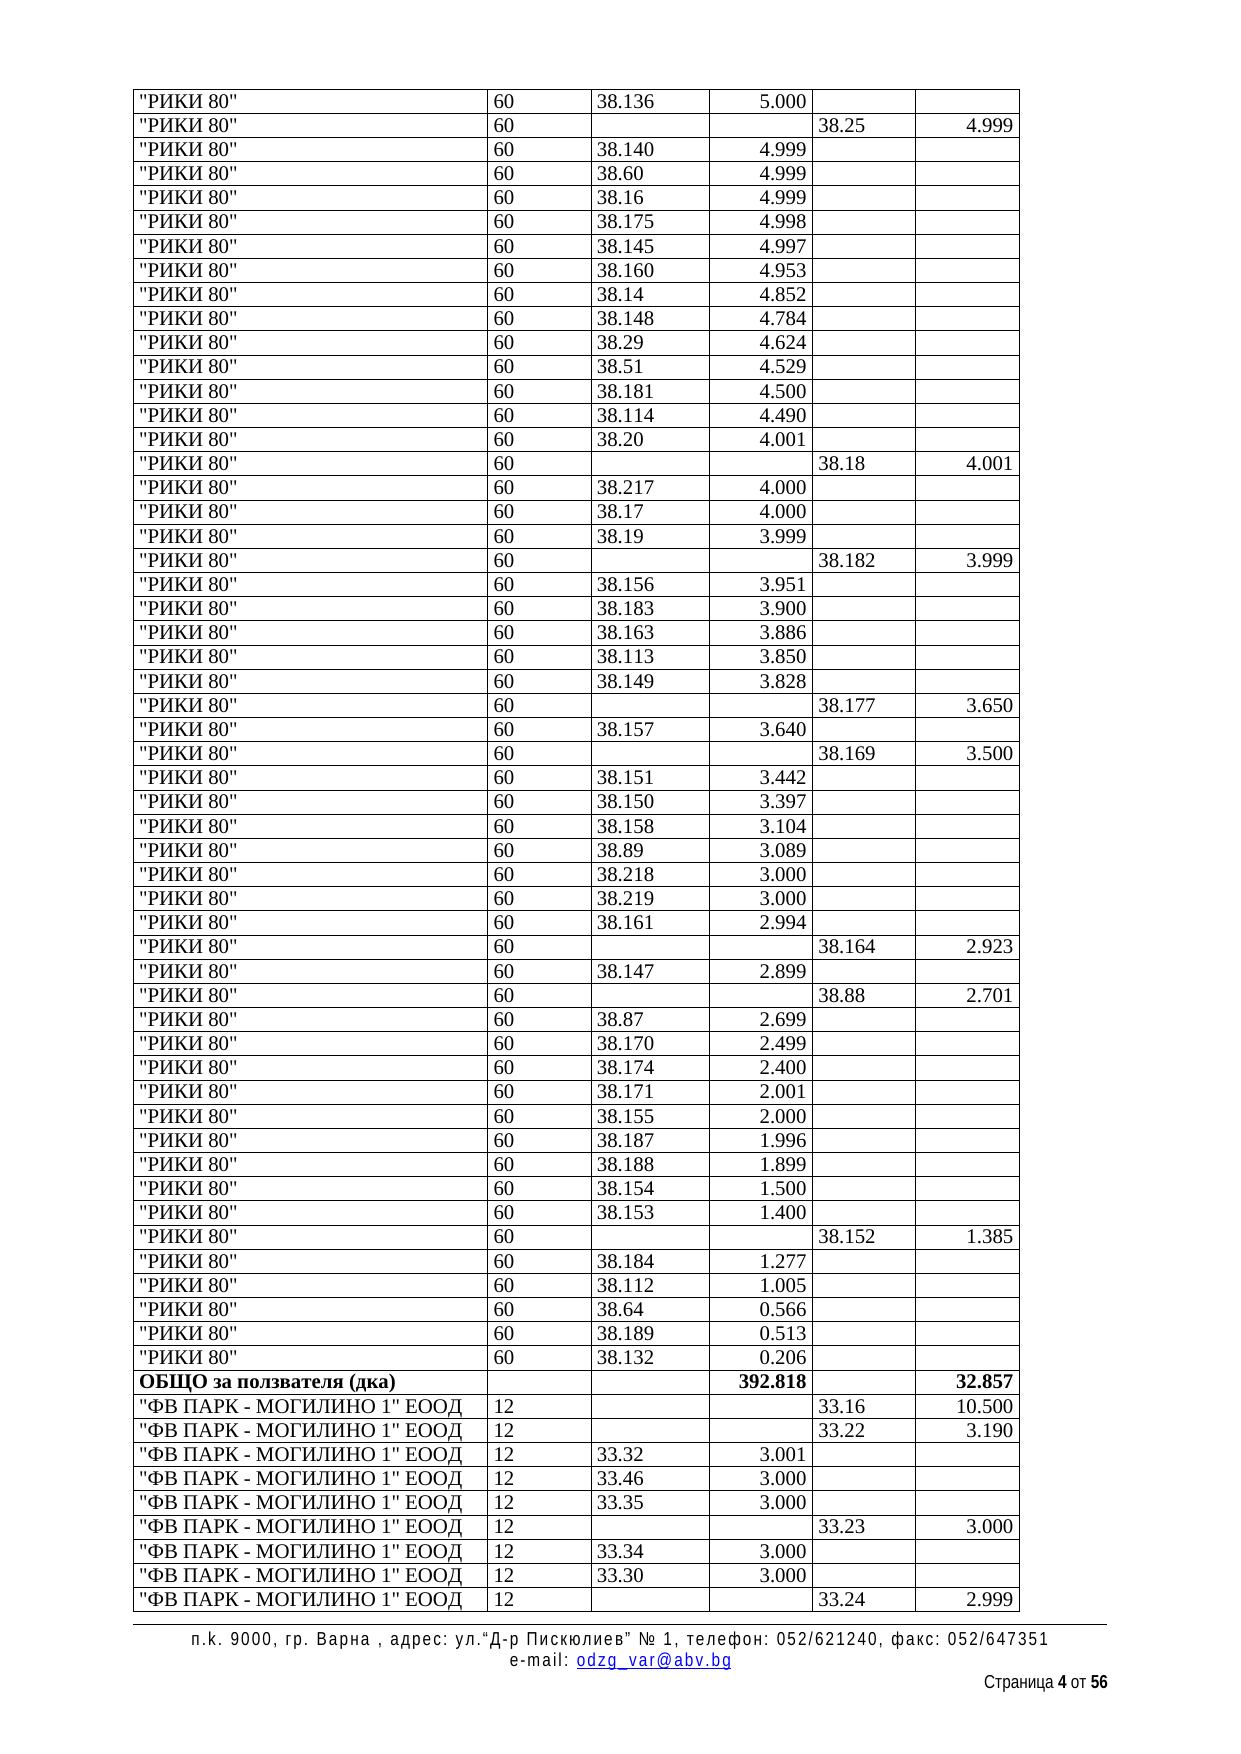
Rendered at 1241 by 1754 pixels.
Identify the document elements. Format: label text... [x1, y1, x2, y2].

table_cell [592, 936, 709, 959]
table_cell 4.852 [710, 283, 812, 306]
table_cell 4.490 [710, 404, 812, 427]
table_cell [813, 1201, 915, 1224]
table_cell 3.900 [710, 597, 812, 620]
table_cell 3.000 [710, 1491, 812, 1514]
table_cell [813, 1346, 915, 1369]
table_cell [916, 815, 1019, 838]
table_cell [916, 1298, 1019, 1321]
table_cell 60 [488, 1056, 591, 1079]
table_cell 60 [488, 694, 591, 717]
table_cell [916, 573, 1019, 596]
table_cell "РИКИ 80" [134, 1298, 487, 1321]
table_cell 38.112 [592, 1274, 709, 1297]
table_cell [813, 911, 915, 934]
table_cell "РИКИ 80" [134, 694, 487, 717]
table_cell 38.152 [813, 1226, 915, 1249]
table_cell 33.30 [592, 1564, 709, 1587]
table_cell 4.529 [710, 356, 812, 379]
table_cell "РИКИ 80" [134, 887, 487, 910]
table_cell [813, 404, 915, 427]
table_cell [592, 984, 709, 1007]
table_cell [813, 476, 915, 499]
table_cell 38.153 [592, 1201, 709, 1224]
table_cell [813, 597, 915, 620]
table_cell [813, 307, 915, 330]
table_cell "РИКИ 80" [134, 718, 487, 741]
table_cell "РИКИ 80" [134, 259, 487, 282]
table_cell 2.001 [710, 1081, 812, 1104]
table_cell 60 [488, 573, 591, 596]
table_cell 38.14 [592, 283, 709, 306]
table_cell [813, 863, 915, 886]
table_cell 38.60 [592, 162, 709, 185]
table_cell 60 [488, 1105, 591, 1128]
table_cell 38.183 [592, 597, 709, 620]
table_cell [813, 428, 915, 451]
table_cell 60 [488, 428, 591, 451]
table_cell [710, 694, 812, 717]
table_cell 60 [488, 597, 591, 620]
table_cell 60 [488, 1081, 591, 1104]
table_cell [813, 331, 915, 354]
table_cell "РИКИ 80" [134, 235, 487, 258]
table_cell [710, 1516, 812, 1539]
table_cell "РИКИ 80" [134, 1346, 487, 1369]
table_cell [813, 766, 915, 789]
table_cell 12 [488, 1395, 591, 1418]
table_cell [916, 307, 1019, 330]
table_cell 3.104 [710, 815, 812, 838]
table_cell [592, 1516, 709, 1539]
table_cell [592, 1395, 709, 1418]
table_cell "РИКИ 80" [134, 839, 487, 862]
table_cell 4.784 [710, 307, 812, 330]
table_cell 60 [488, 1008, 591, 1031]
table_cell 12 [488, 1419, 591, 1442]
table_cell 33.34 [592, 1540, 709, 1563]
table_cell 3.001 [710, 1443, 812, 1466]
table_cell 3.000 [710, 1467, 812, 1490]
table_cell [813, 90, 915, 113]
table_cell 38.174 [592, 1056, 709, 1079]
table_cell "РИКИ 80" [134, 138, 487, 161]
table_cell [916, 1081, 1019, 1104]
table_cell 38.182 [813, 549, 915, 572]
table_cell "РИКИ 80" [134, 597, 487, 620]
table_cell 2.999 [916, 1588, 1019, 1611]
table_cell 60 [488, 380, 591, 403]
table_cell 38.113 [592, 646, 709, 669]
table_cell [916, 887, 1019, 910]
table_cell 5.000 [710, 90, 812, 113]
table_cell 60 [488, 1250, 591, 1273]
table_cell 4.998 [710, 211, 812, 234]
table_cell [813, 791, 915, 814]
table_cell [916, 1008, 1019, 1031]
table_cell 33.24 [813, 1588, 915, 1611]
table_cell 38.219 [592, 887, 709, 910]
table_cell 38.51 [592, 356, 709, 379]
table_cell 38.161 [592, 911, 709, 934]
table_cell [813, 621, 915, 644]
table_cell [916, 646, 1019, 669]
table_cell [916, 138, 1019, 161]
table_cell [813, 1564, 915, 1587]
table_cell 1.277 [710, 1250, 812, 1273]
table_cell 38.87 [592, 1008, 709, 1031]
table_cell 38.89 [592, 839, 709, 862]
table_cell 32.857 [916, 1371, 1019, 1394]
table_cell 38.19 [592, 525, 709, 548]
table_cell 60 [488, 476, 591, 499]
table_cell 38.188 [592, 1153, 709, 1176]
table_cell 60 [488, 621, 591, 644]
table_cell "РИКИ 80" [134, 936, 487, 959]
table_cell [813, 1298, 915, 1321]
table_cell "РИКИ 80" [134, 573, 487, 596]
table_cell 3.500 [916, 742, 1019, 765]
table_cell [916, 162, 1019, 185]
table_cell [813, 670, 915, 693]
table_cell 60 [488, 911, 591, 934]
table_cell 60 [488, 283, 591, 306]
table_cell 3.000 [710, 1564, 812, 1587]
table_cell [916, 839, 1019, 862]
table_cell 3.397 [710, 791, 812, 814]
table_cell "РИКИ 80" [134, 960, 487, 983]
table_cell "РИКИ 80" [134, 984, 487, 1007]
table_cell 38.145 [592, 235, 709, 258]
table_cell 4.001 [710, 428, 812, 451]
table_cell 33.46 [592, 1467, 709, 1490]
table_cell 38.218 [592, 863, 709, 886]
table_cell [813, 211, 915, 234]
table_cell 12 [488, 1491, 591, 1514]
table_cell 38.181 [592, 380, 709, 403]
table_cell ОБЩО за ползвателя (дка) [134, 1371, 487, 1394]
table_cell 60 [488, 936, 591, 959]
table_cell 3.828 [710, 670, 812, 693]
table_cell [592, 452, 709, 475]
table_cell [134, 1588, 487, 1611]
table_cell [710, 1588, 812, 1611]
table_cell [488, 1371, 591, 1394]
table_cell [813, 1177, 915, 1200]
table_cell 60 [488, 815, 591, 838]
table_cell [813, 380, 915, 403]
table_cell [813, 259, 915, 282]
table_cell 60 [488, 670, 591, 693]
table_cell [916, 428, 1019, 451]
table_cell 38.217 [592, 476, 709, 499]
table_cell 1.500 [710, 1177, 812, 1200]
table_cell [813, 1322, 915, 1345]
table_cell [813, 1491, 915, 1514]
table_cell 3.000 [710, 887, 812, 910]
table_cell "РИКИ 80" [134, 1322, 487, 1345]
table_cell "РИКИ 80" [134, 621, 487, 644]
table_cell [916, 90, 1019, 113]
table_cell 12 [488, 1516, 591, 1539]
table_cell [813, 1081, 915, 1104]
table_cell [916, 404, 1019, 427]
table_cell "РИКИ 80" [134, 1177, 487, 1200]
table_cell 38.64 [592, 1298, 709, 1321]
table_cell [916, 211, 1019, 234]
table_cell [916, 960, 1019, 983]
table_cell "РИКИ 80" [134, 863, 487, 886]
table_cell [916, 331, 1019, 354]
table_cell [916, 1032, 1019, 1055]
table_cell [916, 911, 1019, 934]
table_cell [813, 1056, 915, 1079]
table_cell 2.000 [710, 1105, 812, 1128]
table_cell [813, 283, 915, 306]
table_cell 12 [488, 1564, 591, 1587]
table_cell 60 [488, 1129, 591, 1152]
table_cell "РИКИ 80" [134, 1201, 487, 1224]
table_cell [592, 549, 709, 572]
table_cell 3.999 [916, 549, 1019, 572]
table_cell 60 [488, 646, 591, 669]
table_cell 3.999 [710, 525, 812, 548]
table_cell [592, 1419, 709, 1442]
table_cell [916, 476, 1019, 499]
table_cell [916, 1346, 1019, 1369]
table_cell 3.000 [916, 1516, 1019, 1539]
table_cell 12 [488, 1467, 591, 1490]
table_cell "РИКИ 80" [134, 1129, 487, 1152]
table_cell 38.160 [592, 259, 709, 282]
table_cell [916, 1491, 1019, 1514]
table_cell "РИКИ 80" [134, 549, 487, 572]
table_cell 0.513 [710, 1322, 812, 1345]
table_cell [916, 283, 1019, 306]
table_cell [813, 235, 915, 258]
table_cell [916, 1564, 1019, 1587]
table_cell 60 [488, 235, 591, 258]
table_cell [813, 501, 915, 524]
table_cell "РИКИ 80" [134, 186, 487, 209]
table_cell 60 [488, 960, 591, 983]
table_cell 2.499 [710, 1032, 812, 1055]
table_cell "РИКИ 80" [134, 1105, 487, 1128]
table_cell 38.164 [813, 936, 915, 959]
table_cell [916, 1056, 1019, 1079]
table_cell 60 [488, 307, 591, 330]
table_cell [916, 356, 1019, 379]
table_cell "ФВ ПАРК - МОГИЛИНО 1" ЕООД [134, 1540, 487, 1563]
table_cell [710, 936, 812, 959]
table_cell "РИКИ 80" [134, 1056, 487, 1079]
table_cell [710, 1226, 812, 1249]
table_cell [813, 356, 915, 379]
table_cell 38.29 [592, 331, 709, 354]
table_cell 2.699 [710, 1008, 812, 1031]
table_cell [813, 1540, 915, 1563]
table_cell [916, 1540, 1019, 1563]
table_cell [916, 1153, 1019, 1176]
table_cell 12 [488, 1443, 591, 1466]
table_cell "РИКИ 80" [134, 211, 487, 234]
table_cell 33.16 [813, 1395, 915, 1418]
table_cell [813, 1274, 915, 1297]
table_cell 38.25 [813, 114, 915, 137]
table_cell "ФВ ПАРК - МОГИЛИНО 1" ЕООД [134, 1395, 487, 1418]
table_cell "РИКИ 80" [134, 307, 487, 330]
table_cell 60 [488, 887, 591, 910]
table_cell 12 [488, 1540, 591, 1563]
table_cell 1.005 [710, 1274, 812, 1297]
table_cell 38.187 [592, 1129, 709, 1152]
table_cell 38.169 [813, 742, 915, 765]
table_cell 60 [488, 1153, 591, 1176]
table_cell 1.400 [710, 1201, 812, 1224]
table_cell 60 [488, 1226, 591, 1249]
table_cell [813, 138, 915, 161]
table_cell 4.000 [710, 501, 812, 524]
table_cell 60 [488, 114, 591, 137]
table_cell "РИКИ 80" [134, 1081, 487, 1104]
table_cell 1.385 [916, 1226, 1019, 1249]
table_cell 60 [488, 186, 591, 209]
table_cell 3.442 [710, 766, 812, 789]
table_cell "РИКИ 80" [134, 428, 487, 451]
table_cell [592, 742, 709, 765]
table_cell 4.997 [710, 235, 812, 258]
table_cell [813, 573, 915, 596]
table_cell [813, 1153, 915, 1176]
table_cell 3.951 [710, 573, 812, 596]
table_cell 60 [488, 331, 591, 354]
table_cell 1.996 [710, 1129, 812, 1152]
table_cell 38.170 [592, 1032, 709, 1055]
table_cell "РИКИ 80" [134, 452, 487, 475]
table_cell 60 [488, 452, 591, 475]
table_cell 4.624 [710, 331, 812, 354]
table_cell 60 [488, 162, 591, 185]
table_cell 60 [488, 549, 591, 572]
table_cell 60 [488, 766, 591, 789]
table_cell "РИКИ 80" [134, 1032, 487, 1055]
table_cell 2.923 [916, 936, 1019, 959]
table_cell 0.566 [710, 1298, 812, 1321]
table_cell "РИКИ 80" [134, 1250, 487, 1273]
table_cell [916, 718, 1019, 741]
table_cell 60 [488, 259, 591, 282]
table_cell "РИКИ 80" [134, 404, 487, 427]
table_cell "РИКИ 80" [134, 162, 487, 185]
table_cell [916, 621, 1019, 644]
table_cell 60 [488, 1177, 591, 1200]
table_cell 60 [488, 839, 591, 862]
table_cell [813, 525, 915, 548]
table_cell "ФВ ПАРК - МОГИЛИНО 1" ЕООД [134, 1419, 487, 1442]
table_cell [813, 839, 915, 862]
table_cell 38.149 [592, 670, 709, 693]
table_cell 2.400 [710, 1056, 812, 1079]
table_cell 4.999 [710, 186, 812, 209]
table_cell [813, 1250, 915, 1273]
table_cell 3.089 [710, 839, 812, 862]
table_cell 4.500 [710, 380, 812, 403]
table_cell 3.650 [916, 694, 1019, 717]
table_cell 38.150 [592, 791, 709, 814]
table_cell "РИКИ 80" [134, 1153, 487, 1176]
table_cell [813, 718, 915, 741]
table_cell 60 [488, 356, 591, 379]
table_cell [916, 863, 1019, 886]
table_cell 2.899 [710, 960, 812, 983]
table_cell 38.171 [592, 1081, 709, 1104]
table_cell 60 [488, 1298, 591, 1321]
table_cell 60 [488, 1346, 591, 1369]
table_cell "РИКИ 80" [134, 501, 487, 524]
table_cell [916, 1129, 1019, 1152]
table_cell 60 [488, 501, 591, 524]
table_cell 0.206 [710, 1346, 812, 1369]
table_cell 38.18 [813, 452, 915, 475]
table_cell [916, 259, 1019, 282]
table_cell 38.177 [813, 694, 915, 717]
table_cell "РИКИ 80" [134, 815, 487, 838]
table_cell "РИКИ 80" [134, 742, 487, 765]
table_cell 60 [488, 1201, 591, 1224]
table_cell 3.000 [710, 1540, 812, 1563]
table_cell 38.148 [592, 307, 709, 330]
table_cell [710, 549, 812, 572]
table_cell 2.701 [916, 984, 1019, 1007]
table_cell 3.190 [916, 1419, 1019, 1442]
table_cell "РИКИ 80" [134, 356, 487, 379]
table_cell "РИКИ 80" [134, 670, 487, 693]
table_cell [916, 1250, 1019, 1273]
table_cell [710, 1395, 812, 1418]
table_cell 38.154 [592, 1177, 709, 1200]
table_cell "РИКИ 80" [134, 90, 487, 113]
table_cell 33.23 [813, 1516, 915, 1539]
table_cell "РИКИ 80" [134, 331, 487, 354]
table_cell [916, 380, 1019, 403]
table_cell [592, 694, 709, 717]
table_cell [916, 235, 1019, 258]
table_cell "ФВ ПАРК - МОГИЛИНО 1" ЕООД [134, 1491, 487, 1514]
table_cell "РИКИ 80" [134, 476, 487, 499]
table_cell 60 [488, 863, 591, 886]
table_cell "РИКИ 80" [134, 114, 487, 137]
table_cell [916, 766, 1019, 789]
table_cell [813, 960, 915, 983]
table_cell 60 [488, 525, 591, 548]
table_cell [916, 1177, 1019, 1200]
table_cell [813, 162, 915, 185]
table_cell "ФВ ПАРК - МОГИЛИНО 1" ЕООД [134, 1467, 487, 1490]
table_cell 38.17 [592, 501, 709, 524]
table_cell [813, 1443, 915, 1466]
table_cell "РИКИ 80" [134, 791, 487, 814]
table_cell 60 [488, 791, 591, 814]
table_cell 60 [488, 90, 591, 113]
table_cell 38.189 [592, 1322, 709, 1345]
table_cell 38.88 [813, 984, 915, 1007]
table_cell 4.001 [916, 452, 1019, 475]
table_cell 38.136 [592, 90, 709, 113]
table_cell 60 [488, 1322, 591, 1345]
table_cell 38.158 [592, 815, 709, 838]
table_cell "РИКИ 80" [134, 283, 487, 306]
table_cell "РИКИ 80" [134, 525, 487, 548]
table_cell "РИКИ 80" [134, 1274, 487, 1297]
table_cell 60 [488, 1274, 591, 1297]
table_cell "РИКИ 80" [134, 380, 487, 403]
table_cell "РИКИ 80" [134, 646, 487, 669]
table_cell [592, 1588, 709, 1611]
table_cell [813, 1032, 915, 1055]
table_cell "ФВ ПАРК - МОГИЛИНО 1" ЕООД [134, 1516, 487, 1539]
table_cell 33.35 [592, 1491, 709, 1514]
table_cell [813, 1371, 915, 1394]
table_cell 38.114 [592, 404, 709, 427]
table_cell 60 [488, 138, 591, 161]
table_cell [916, 670, 1019, 693]
table_cell 392.818 [710, 1371, 812, 1394]
table_cell 38.140 [592, 138, 709, 161]
table_cell [710, 742, 812, 765]
table_cell 3.640 [710, 718, 812, 741]
table_cell [916, 1105, 1019, 1128]
table_cell [916, 791, 1019, 814]
table_cell 3.000 [710, 863, 812, 886]
table_cell [916, 1443, 1019, 1466]
table_cell 60 [488, 984, 591, 1007]
table_cell 3.850 [710, 646, 812, 669]
table_cell 4.000 [710, 476, 812, 499]
table_cell 60 [488, 211, 591, 234]
table_cell [710, 114, 812, 137]
table_cell [813, 1129, 915, 1152]
table_cell 38.175 [592, 211, 709, 234]
table_cell 60 [488, 742, 591, 765]
table_cell 38.132 [592, 1346, 709, 1369]
table_cell 3.886 [710, 621, 812, 644]
table_cell "РИКИ 80" [134, 1226, 487, 1249]
table_cell 4.999 [916, 114, 1019, 137]
table_cell 1.899 [710, 1153, 812, 1176]
table_cell "РИКИ 80" [134, 1008, 487, 1031]
table_cell 38.156 [592, 573, 709, 596]
table_cell 4.953 [710, 259, 812, 282]
table_cell [916, 1274, 1019, 1297]
table_cell [916, 1201, 1019, 1224]
table_cell 38.157 [592, 718, 709, 741]
table_cell "ФВ ПАРК - МОГИЛИНО 1" ЕООД [134, 1443, 487, 1466]
table_cell [592, 114, 709, 137]
table_cell 38.151 [592, 766, 709, 789]
table_cell [916, 525, 1019, 548]
table_cell [710, 984, 812, 1007]
table_cell [813, 1105, 915, 1128]
table_cell 38.155 [592, 1105, 709, 1128]
table_cell 4.999 [710, 162, 812, 185]
table_cell [813, 815, 915, 838]
table_cell 60 [488, 404, 591, 427]
table_cell [916, 1467, 1019, 1490]
table_cell [916, 186, 1019, 209]
table_cell 2.994 [710, 911, 812, 934]
table_cell [813, 1467, 915, 1490]
table_cell 12 [488, 1588, 591, 1611]
table_cell [916, 501, 1019, 524]
table_cell "РИКИ 80" [134, 911, 487, 934]
table_cell "РИКИ 80" [134, 766, 487, 789]
table_cell 33.32 [592, 1443, 709, 1466]
table_cell [813, 186, 915, 209]
table_cell 60 [488, 718, 591, 741]
table_cell 38.184 [592, 1250, 709, 1273]
table_cell 10.500 [916, 1395, 1019, 1418]
table_cell [710, 452, 812, 475]
table_cell 38.16 [592, 186, 709, 209]
table_cell 60 [488, 1032, 591, 1055]
table_cell 4.999 [710, 138, 812, 161]
table_cell [592, 1371, 709, 1394]
table_cell "ФВ ПАРК - МОГИЛИНО 1" ЕООД [134, 1564, 487, 1587]
table_cell 33.22 [813, 1419, 915, 1442]
table_cell 38.20 [592, 428, 709, 451]
table_cell [813, 887, 915, 910]
table_cell [813, 646, 915, 669]
table_cell [916, 1322, 1019, 1345]
table_cell [916, 597, 1019, 620]
table_cell [592, 1226, 709, 1249]
table_cell [813, 1008, 915, 1031]
table_cell 38.147 [592, 960, 709, 983]
table_cell [710, 1419, 812, 1442]
table_cell 38.163 [592, 621, 709, 644]
